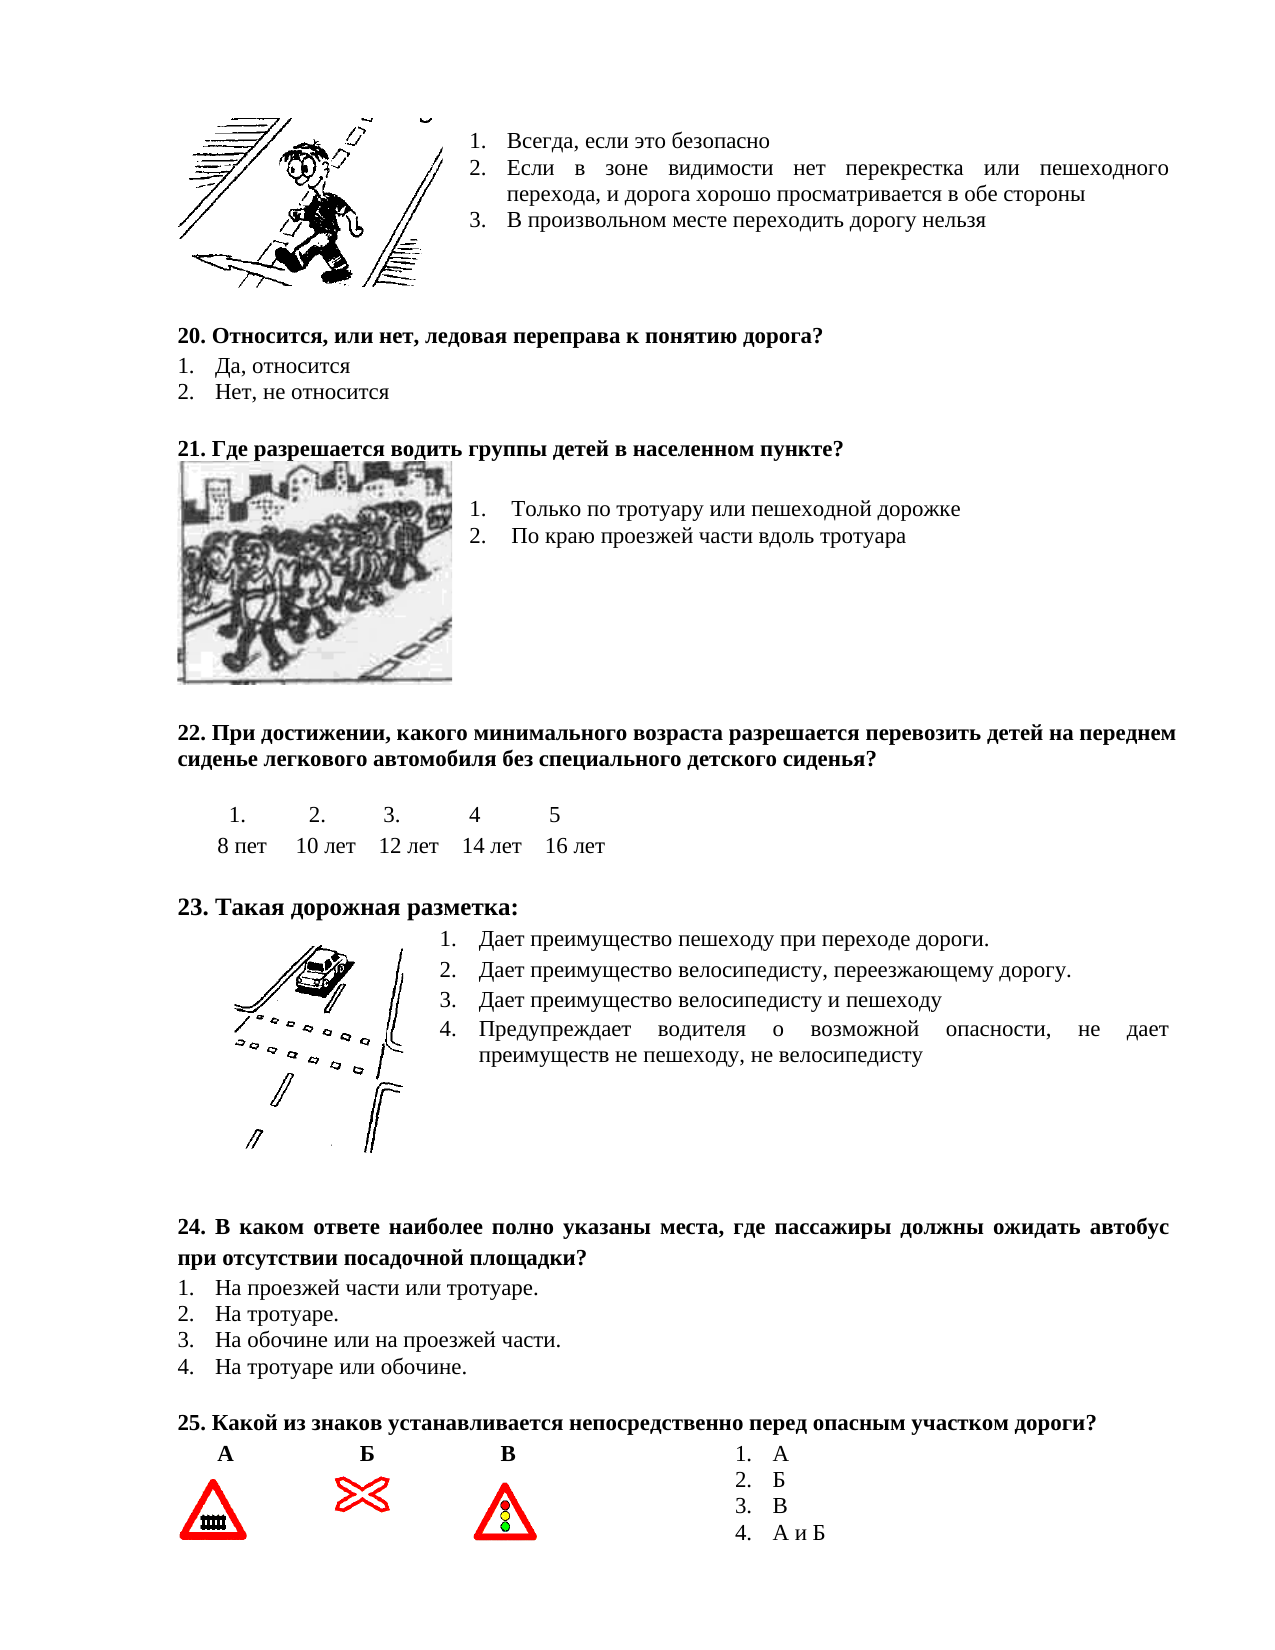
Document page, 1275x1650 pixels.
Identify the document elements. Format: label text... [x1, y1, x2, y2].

table_header 20. Относится, или нет, ледовая переправа к понятию дорога? [166, 322, 1181, 352]
table_cell На проезжей части или тротуаре. На тротуаре. На обочине или на проезжей части. На тротуаре или обочине. [166, 1274, 1181, 1379]
table_cell [166, 461, 458, 688]
table_header 24. В каком ответе наиболее полно указаны места, где пассажиры должны ожидать автобус при отсутствии посадочной площадки? [166, 1214, 1181, 1274]
table_cell [166, 89, 458, 291]
table_cell Всегда, если это безопасно Если в зоне видимости нет перекрестка или пешеходного перехода, и дорога хорошо просматривается в обе стороны В произвольном месте переходить дорогу нельзя [458, 89, 1181, 291]
table_header 25. Какой из знаков устанавливается непосредственно перед опасным участком дороги? [166, 1410, 1181, 1440]
table_cell А Б В А и Б [724, 1440, 1181, 1557]
table_header 21. Где разрешается водить группы детей в населенном пункте? [166, 435, 1181, 461]
picture [177, 1477, 249, 1543]
picture [177, 118, 443, 288]
picture [177, 461, 453, 685]
picture [471, 1481, 539, 1543]
table_cell А Б В [166, 1440, 723, 1557]
picture [322, 1470, 403, 1543]
table_cell Да, относится Нет, не относится [166, 352, 1181, 404]
text 22. При достижении, какого минимального возраста разрешается перевозить детей на переднем сиденье легкового автомобиля без специального детского сиденья? [177, 719, 1186, 771]
table_cell Только по тротуару или пешеходной дорожке По краю проезжей части вдоль тротуара [458, 461, 1181, 688]
table_cell [166, 921, 428, 1153]
text 8 пет 10 лет 12 лет 14 лет 16 лет [177, 832, 1186, 858]
table_header 23. Такая дорожная разметка: [166, 892, 1181, 921]
text 1. 2. 3. 4 5 [177, 802, 1186, 828]
picture [217, 939, 404, 1153]
table_cell Дает преимущество пешеходу при переходе дороги. Дает преимущество велосипедисту, переезжающему дорогу. Дает преимущество велосипедисту и пешеходу Предупреждает водителя о возможной опасности, не дает преимуществ не пешеходу, не велосипедисту [428, 921, 1181, 1153]
